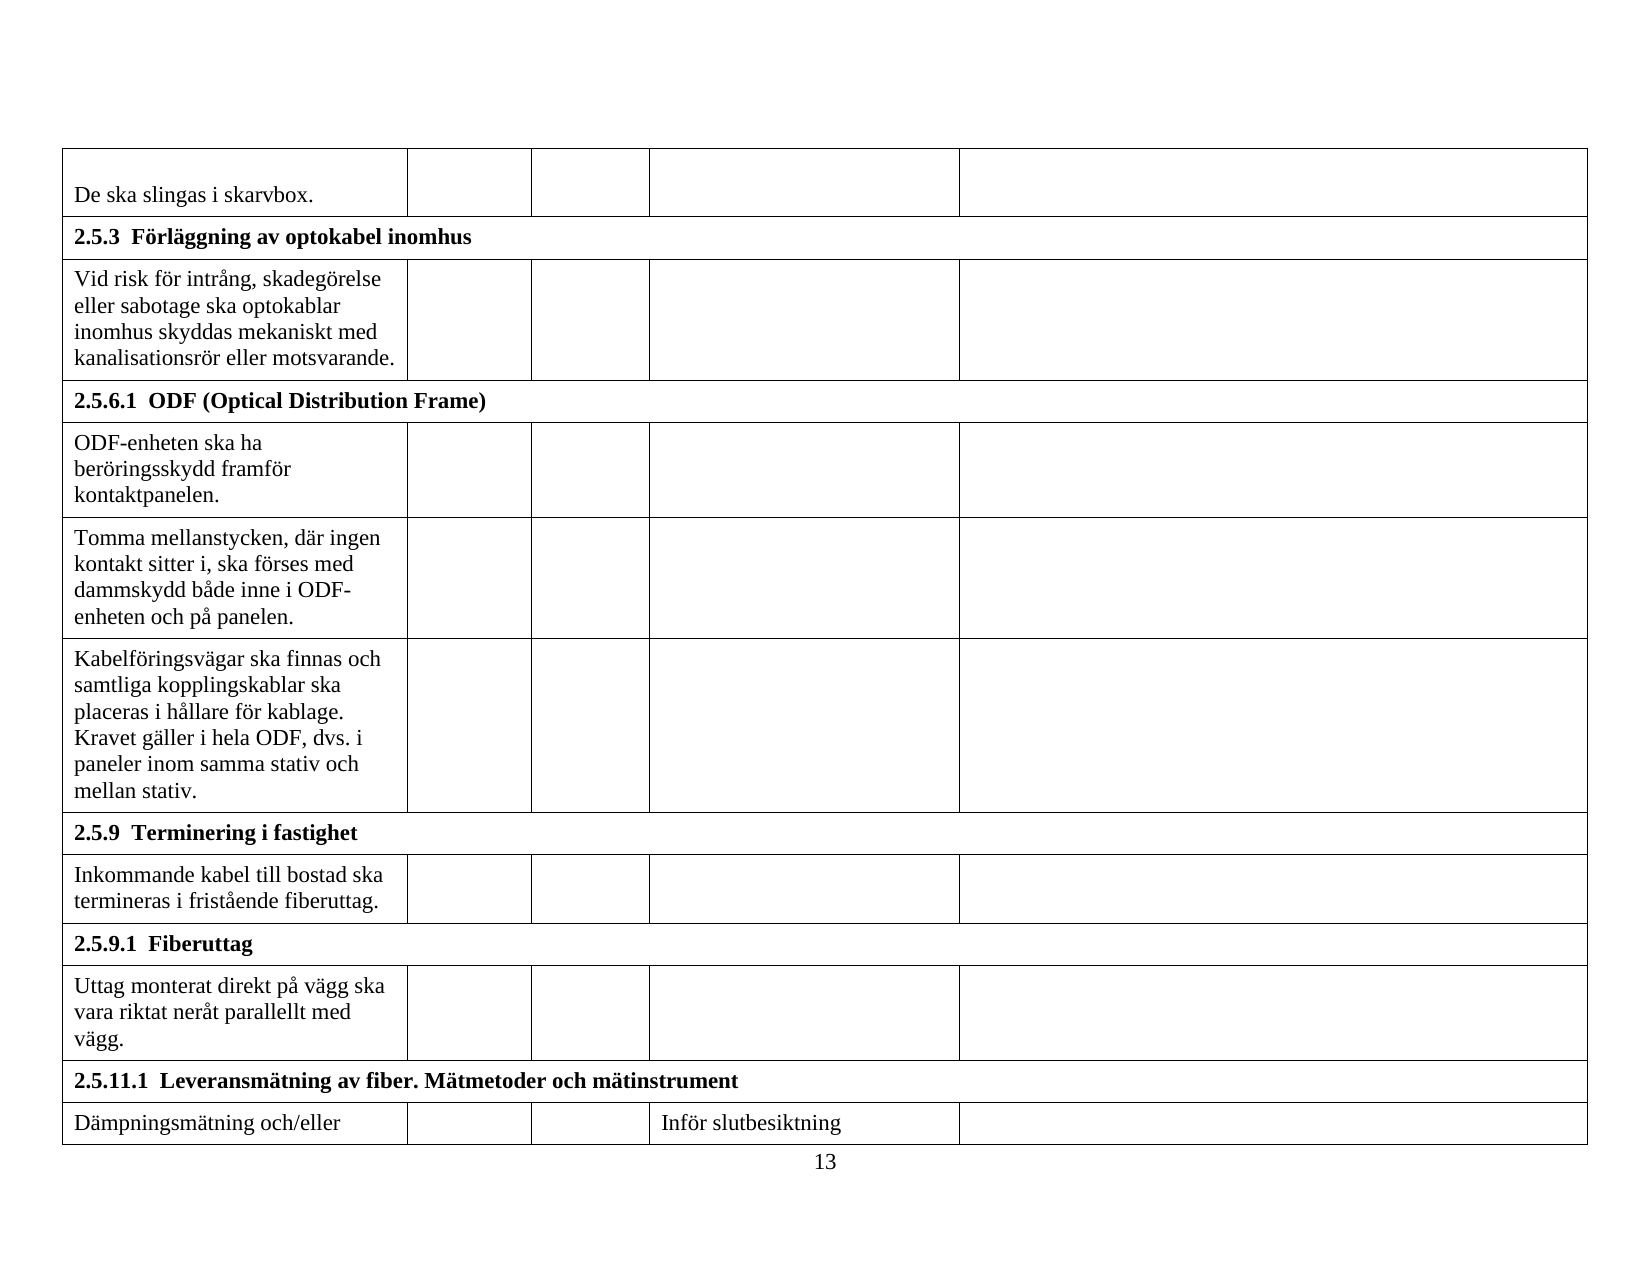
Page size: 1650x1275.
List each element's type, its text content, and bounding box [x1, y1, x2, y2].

table_cell Kabelföringsvägar ska finnas och samtliga kopplingskablar ska placeras i hållare för kablage. Kravet gäller i hela ODF, dvs. i paneler inom samma stativ och mellan stativ. [63, 639, 407, 812]
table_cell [63, 149, 407, 216]
table_cell Tomma mellanstycken, där ingen kontakt sitter i, ska förses med dammskydd både inne i ODF-enheten och på panelen. [63, 518, 407, 638]
table_cell [960, 855, 1587, 923]
table_cell [532, 966, 649, 1060]
table_cell [960, 423, 1587, 517]
table_cell [532, 855, 649, 923]
table_cell [650, 639, 959, 812]
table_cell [63, 1103, 407, 1144]
table_cell [408, 260, 531, 380]
table_cell [960, 1103, 1587, 1144]
table_cell [532, 639, 649, 812]
table_cell [408, 855, 531, 923]
table_cell [532, 260, 649, 380]
table_cell [532, 149, 649, 216]
table_cell [408, 966, 531, 1060]
table_cell [532, 518, 649, 638]
table_cell [650, 260, 959, 380]
table_cell 2.5.6.1 ODF (Optical Distribution Frame) [63, 381, 1587, 422]
table_cell ODF-enheten ska ha beröringsskydd framför kontaktpanelen. [63, 423, 407, 517]
table_cell [408, 518, 531, 638]
table_cell 2.5.9 Terminering i fastighet [63, 813, 1587, 854]
table_cell [532, 1103, 649, 1144]
table_cell [960, 518, 1587, 638]
table_cell 2.5.3 Förläggning av optokabel inomhus [63, 217, 1587, 258]
table_cell [408, 149, 531, 216]
table_cell [960, 639, 1587, 812]
table_cell [650, 966, 959, 1060]
table_cell [532, 423, 649, 517]
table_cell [650, 1103, 959, 1144]
table_cell [650, 423, 959, 517]
table_cell Vid risk för intrång, skadegörelse eller sabotage ska optokablar inomhus skyddas mekaniskt med kanalisationsrör eller motsvarande. [63, 260, 407, 380]
table_cell 2.5.11.1 Leveransmätning av fiber. Mätmetoder och mätinstrument [63, 1061, 1587, 1102]
table_cell [408, 423, 531, 517]
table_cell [650, 149, 959, 216]
table_cell Uttag monterat direkt på vägg ska vara riktat neråt parallellt med vägg. [63, 966, 407, 1060]
table_cell [408, 639, 531, 812]
table_cell 2.5.9.1 Fiberuttag [63, 924, 1587, 965]
table_cell [960, 149, 1587, 216]
table_cell [960, 260, 1587, 380]
table_cell [960, 966, 1587, 1060]
table_cell [408, 1103, 531, 1144]
table_cell [650, 518, 959, 638]
table_cell Inkommande kabel till bostad ska termineras i fristående fiberuttag. [63, 855, 407, 923]
table_cell [650, 855, 959, 923]
